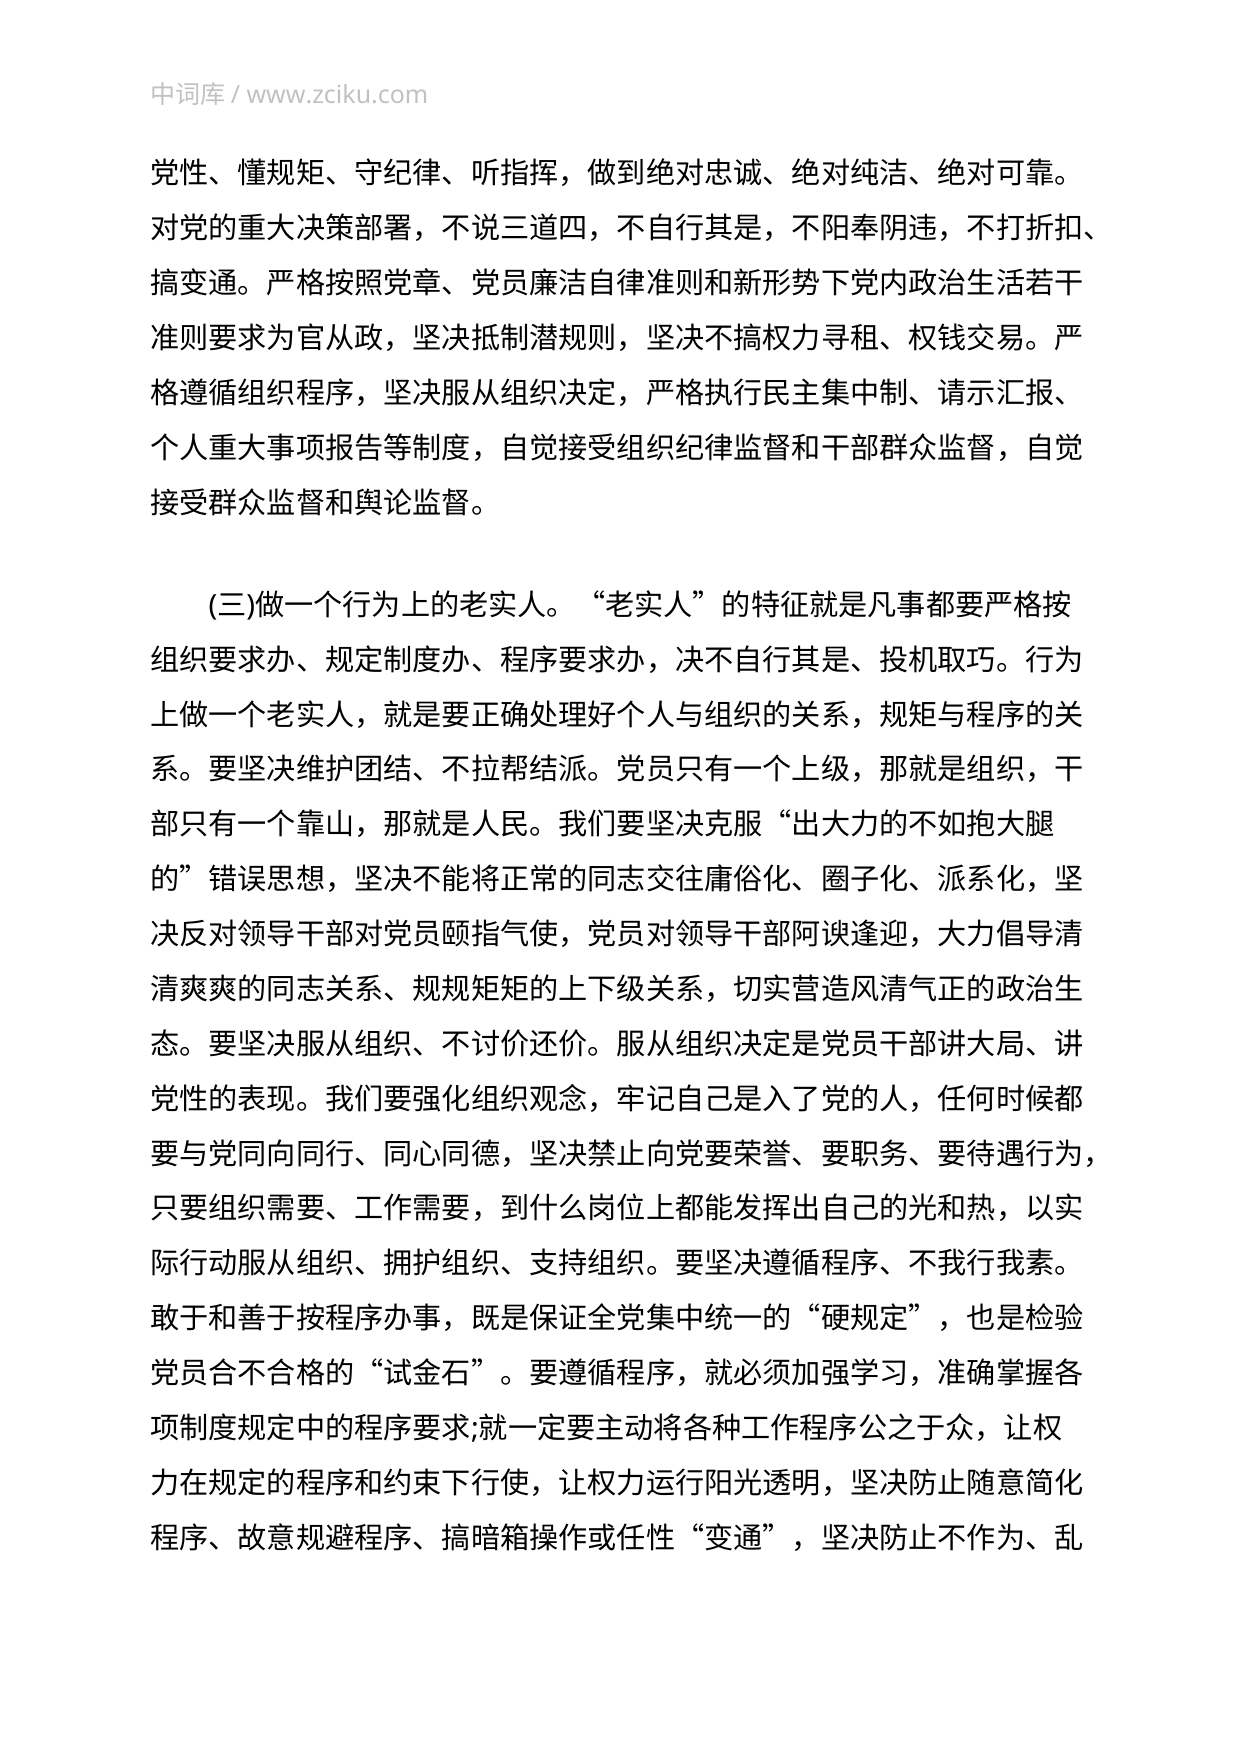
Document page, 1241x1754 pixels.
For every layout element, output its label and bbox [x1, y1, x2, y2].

text [150, 150, 1090, 522]
text [150, 581, 1090, 1557]
